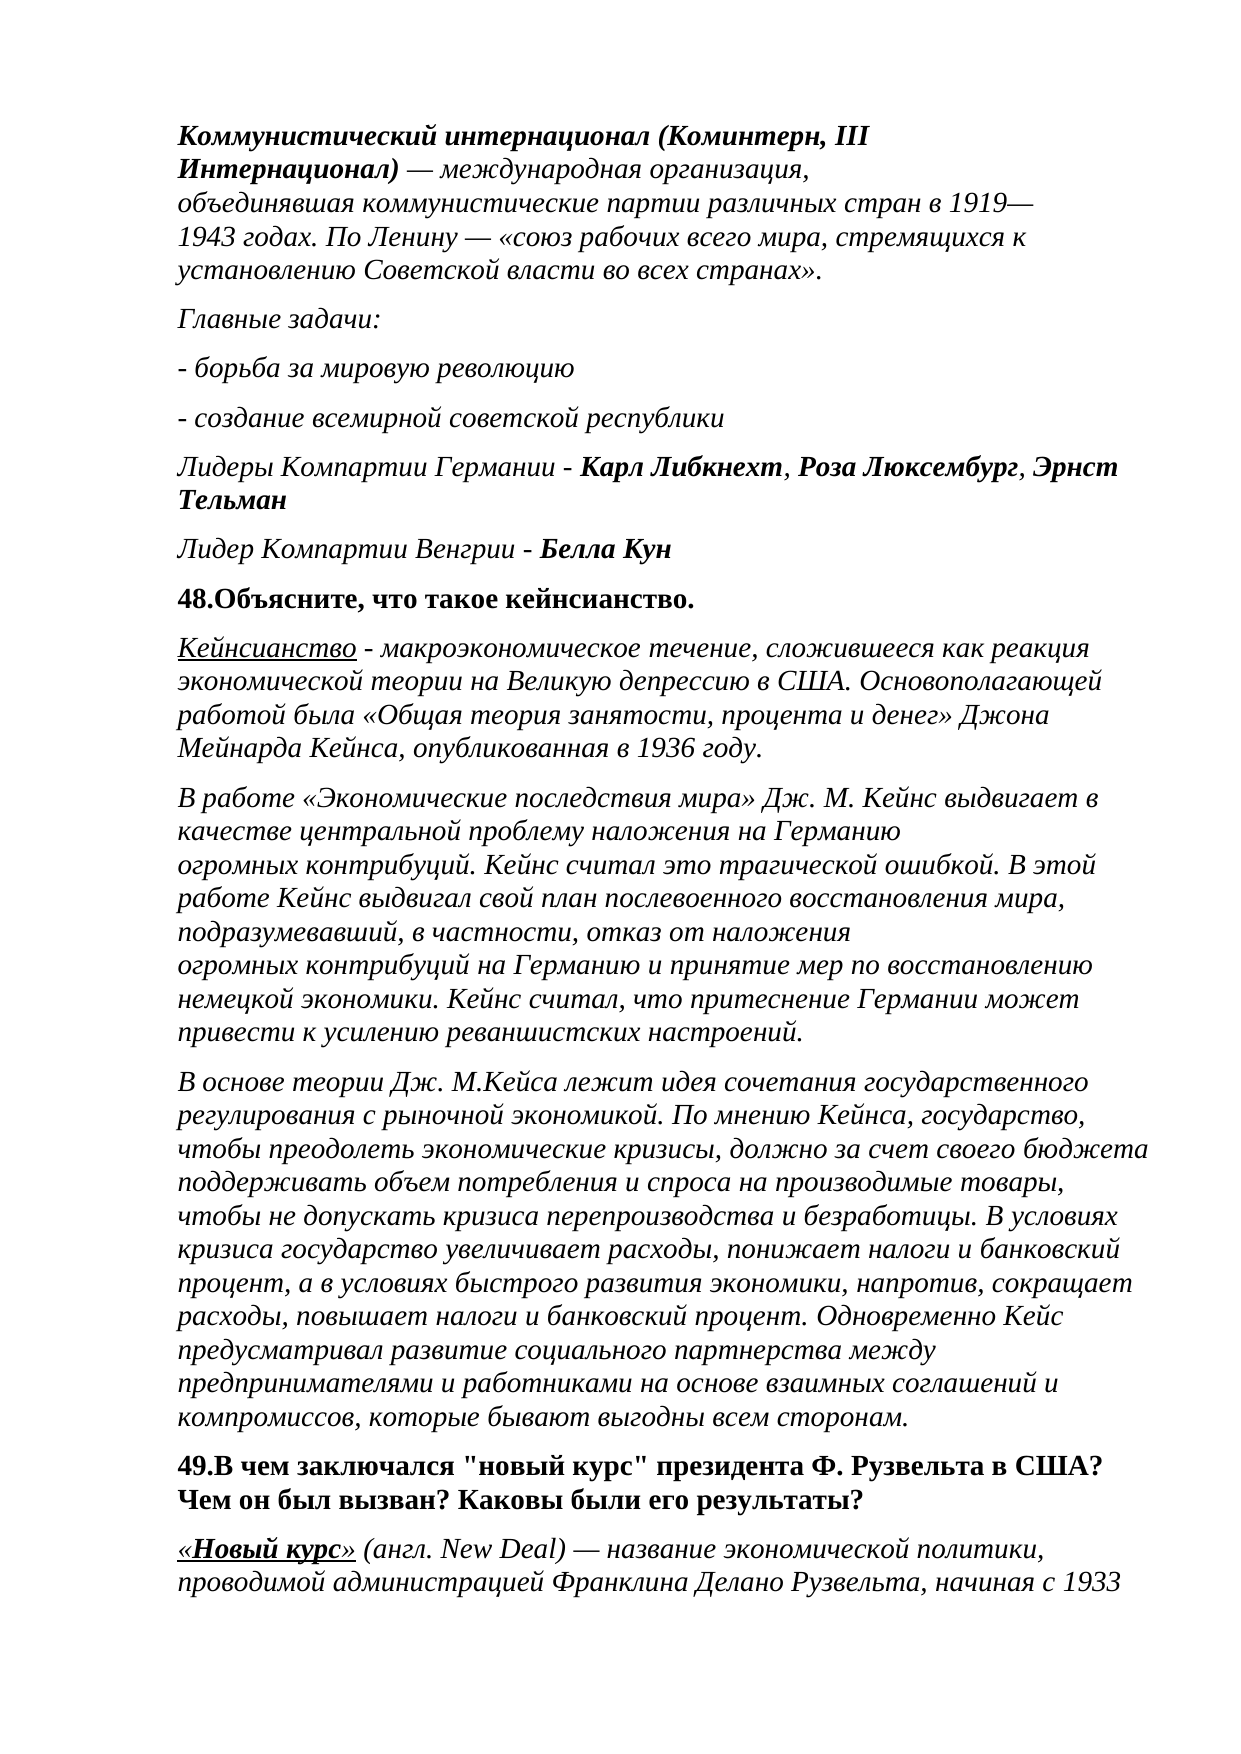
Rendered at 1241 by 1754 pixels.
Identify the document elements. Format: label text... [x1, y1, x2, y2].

text Главные задачи: [177, 301, 1152, 335]
text Лидер Компартии Венгрии - Белла Кун [177, 532, 1152, 565]
text 48.Объясните, что такое кейнсианство. [177, 581, 1152, 614]
text - борьба за мировую революцию [177, 351, 1152, 384]
text В работе «Экономические последствия мира» Дж. М. Кейнс выдвигает в качестве центральной проблему наложения на Германию огромных контрибуций. Кейнс считал это трагической ошибкой. В этой работе Кейнс выдвигал свой план послевоенного восстановления мира, подразумевавший, в частности, отказ от наложения огромных контрибуций на Германию и принятие мер по восстановлению немецкой экономики. Кейнс считал, что притеснение Германии может привести к усилению реваншистских настроений. [177, 780, 1152, 1048]
text Кейнсианство - макроэкономическое течение, сложившееся как реакция экономической теории на Великую депрессию в США. Основополагающей работой была «Общая теория занятости, процента и денег» Джона Мейнарда Кейнса, опубликованная в 1936 году. [177, 630, 1152, 764]
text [177, 1531, 1152, 1598]
text В основе теории Дж. М.Кейса лежит идея сочетания государственного регулирования с рыночной экономикой. По мнению Кейнса, государство, чтобы преодолеть экономические кризисы, должно за счет своего бюджета поддерживать объем потребления и спроса на производимые товары, чтобы не допускать кризиса перепроизводства и безработицы. В условиях кризиса государство увеличивает расходы, понижает налоги и банковский процент, а в условиях быстрого развития экономики, напротив, сокращает расходы, повышает налоги и банковский процент. Одновременно Кейс предусматривал развитие социального партнерства между предпринимателями и работниками на основе взаимных соглашений и компромиссов, которые бывают выгодны всем сторонам. [177, 1064, 1152, 1433]
text Лидеры Компартии Германии - Карл Либкнехт, Роза Люксембург, Эрнст Тельман [177, 449, 1152, 516]
text Коммунистический интернационал (Коминтерн, III Интернационал) — международная организация, объединявшая коммунистические партии различных стран в 1919—1943 годах. По Ленину — «союз рабочих всего мира, стремящихся к установлению Советской власти во всех странах». [177, 118, 1152, 286]
text 49.В чем заключался "новый курс" президента Ф. Рузвельта в США? Чем он был вызван? Каковы были его результаты? [177, 1448, 1152, 1515]
text - создание всемирной советской республики [177, 400, 1152, 433]
